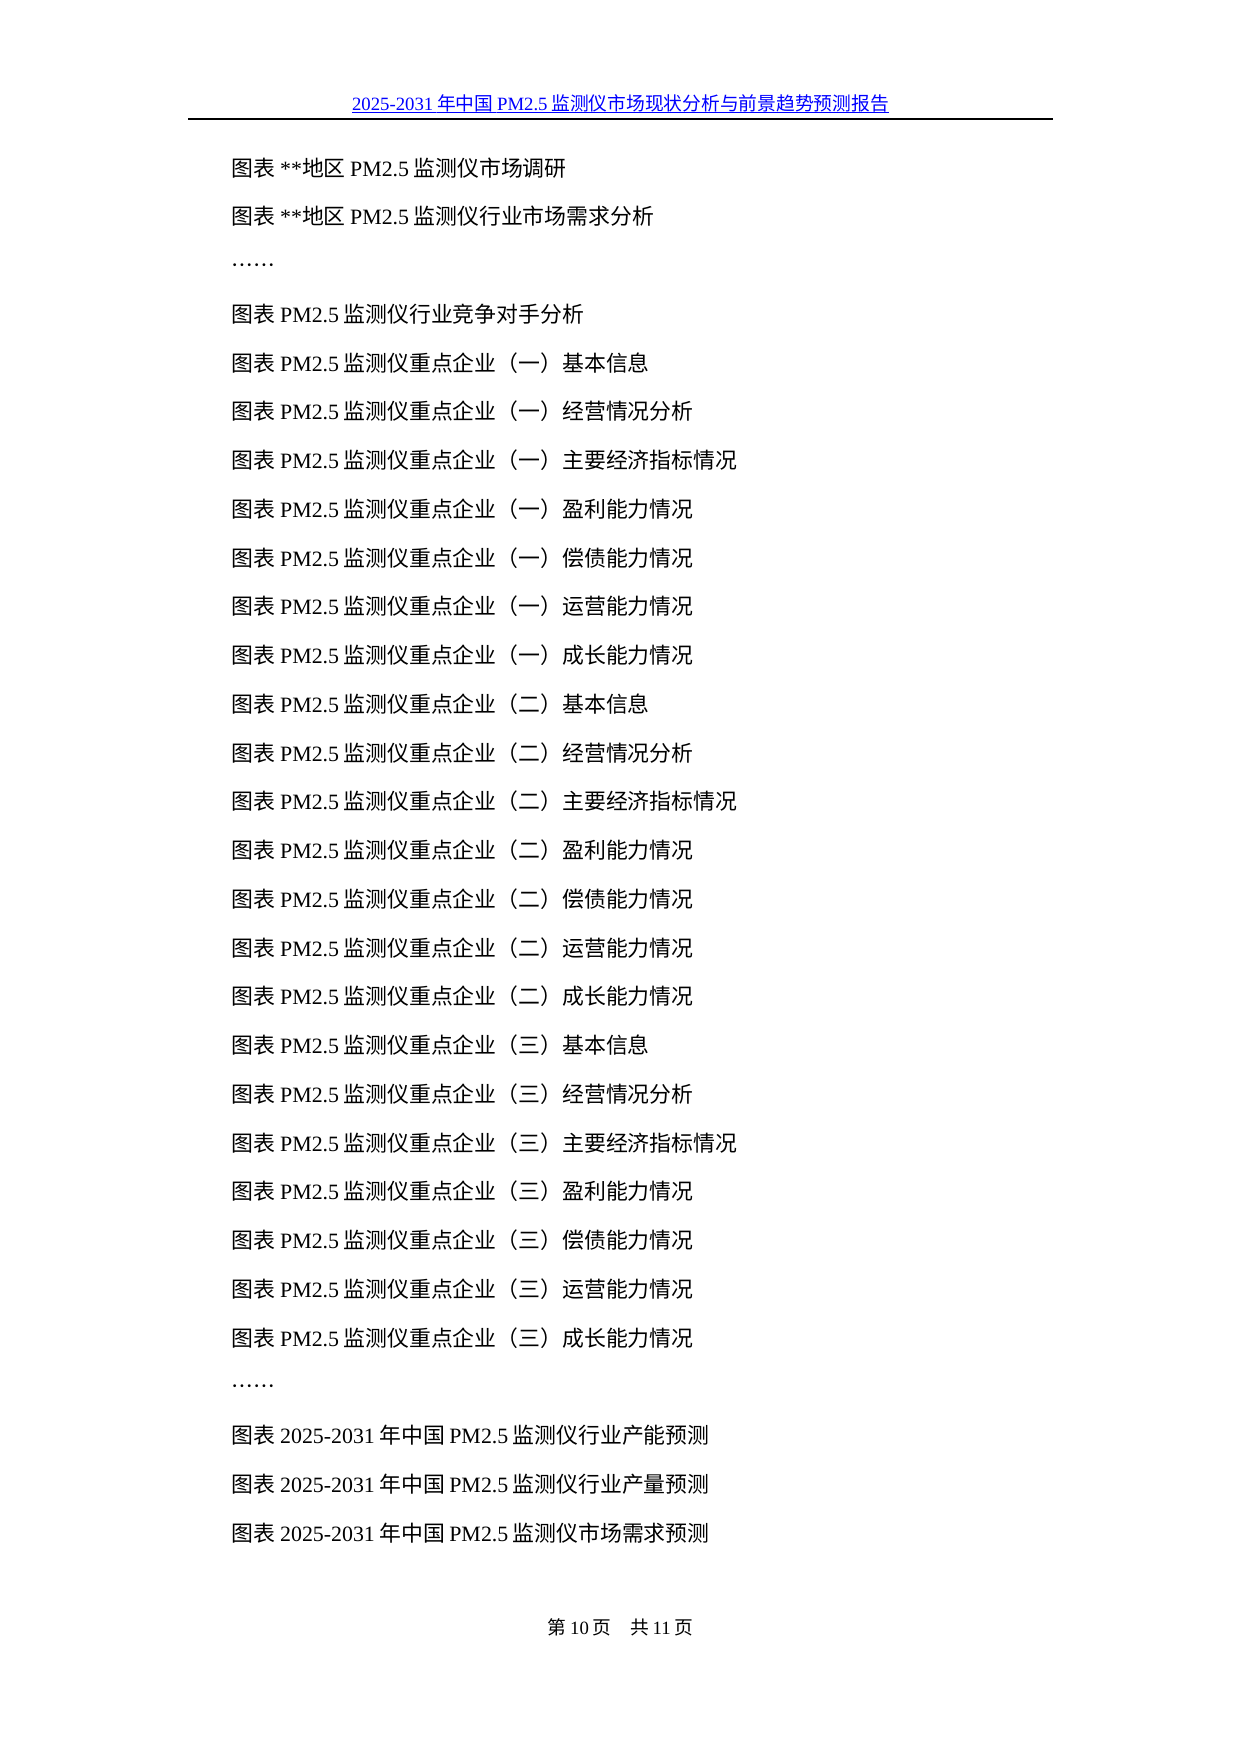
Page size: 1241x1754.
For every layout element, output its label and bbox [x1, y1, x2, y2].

text [187, 150, 1053, 1548]
